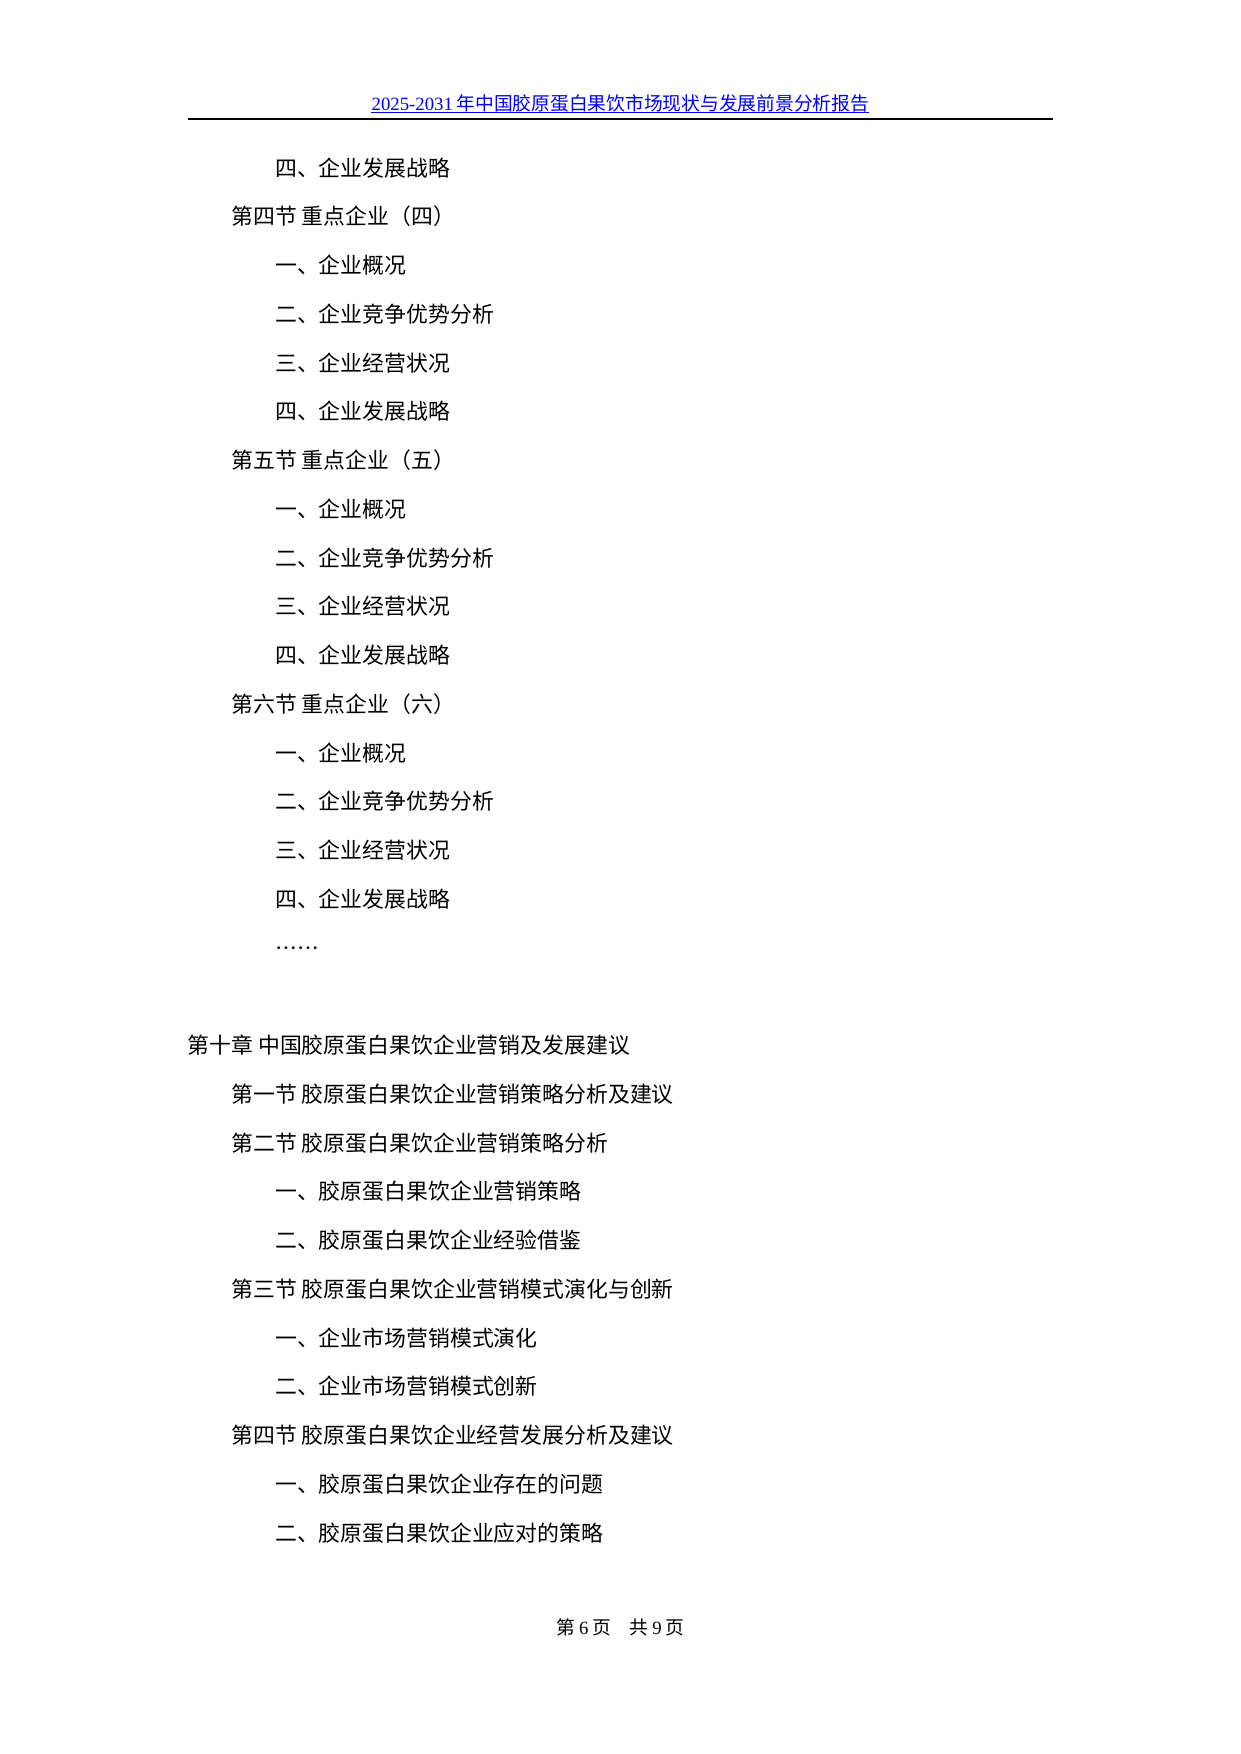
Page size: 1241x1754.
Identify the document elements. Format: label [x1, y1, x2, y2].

text [187, 150, 1053, 1548]
